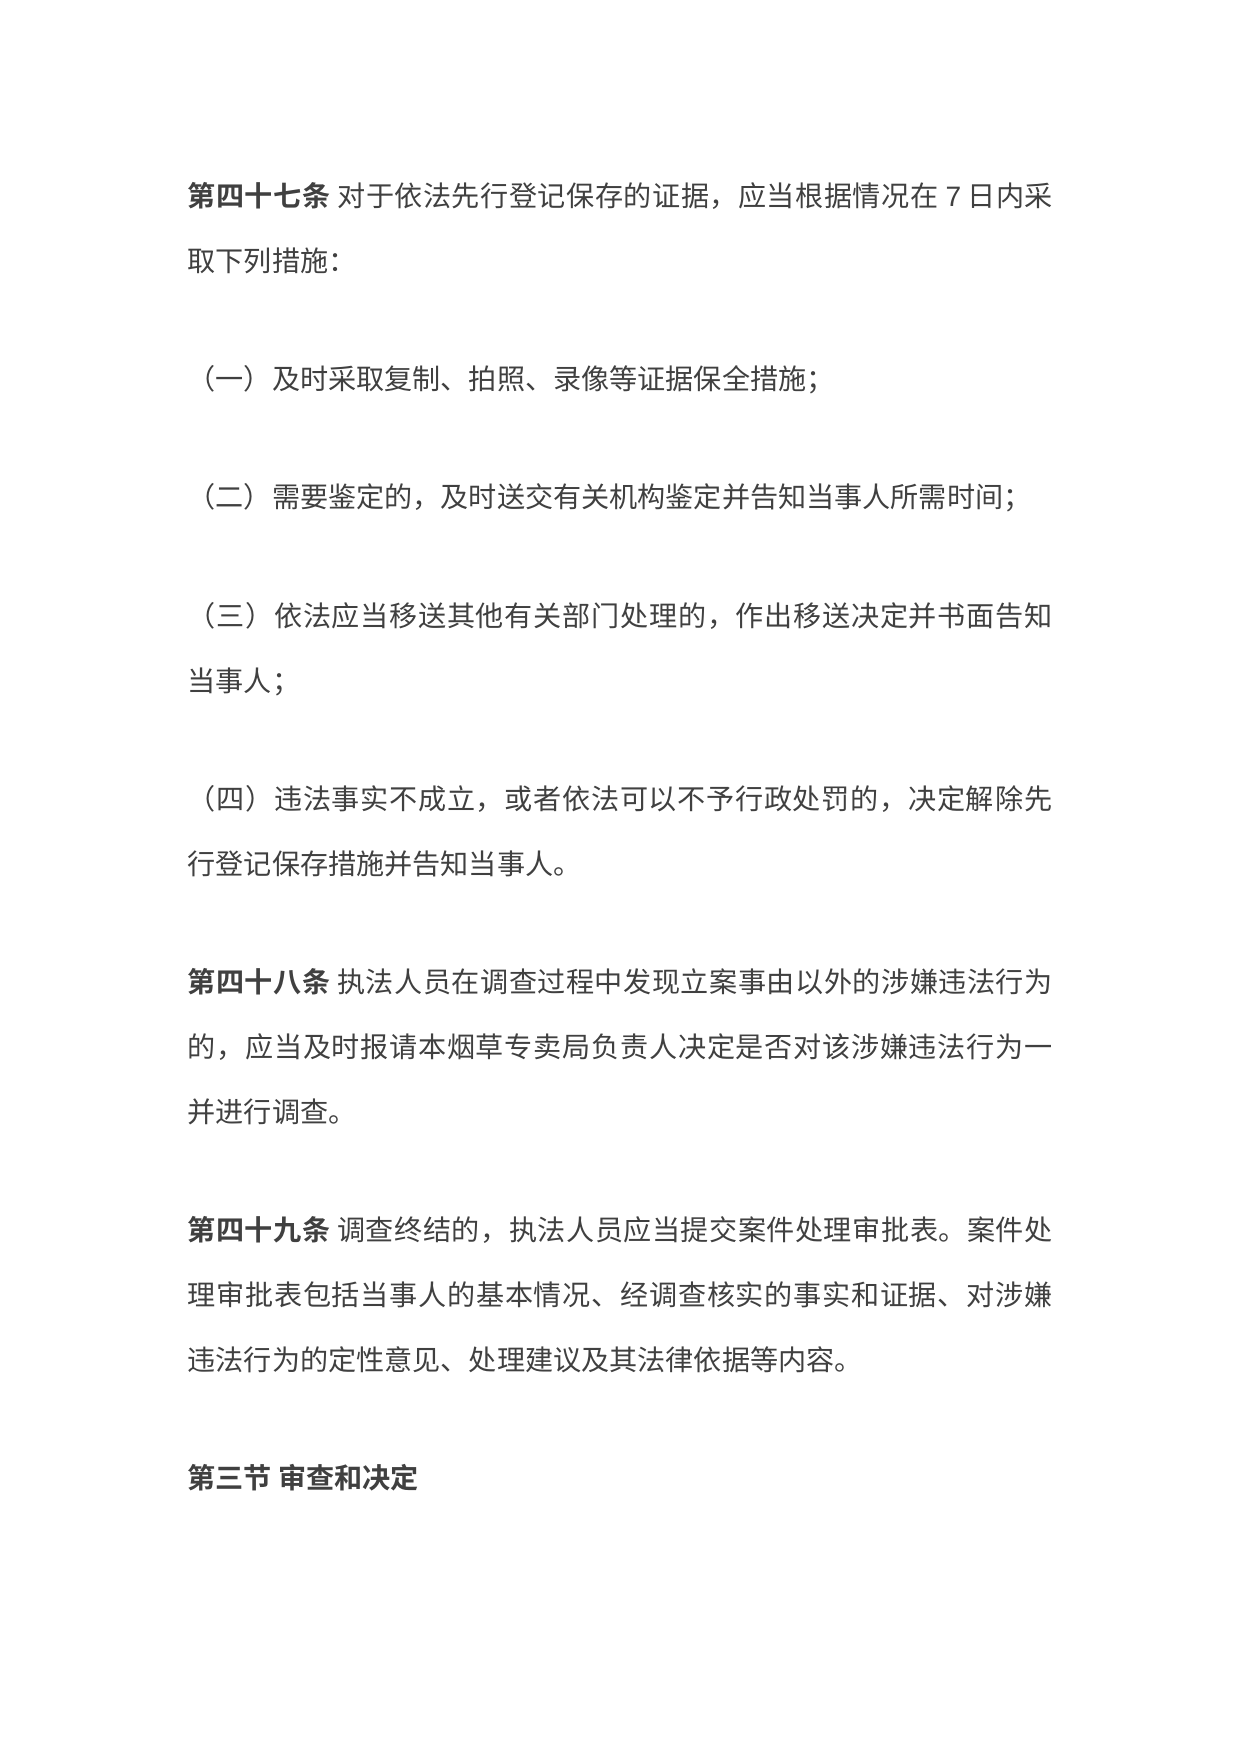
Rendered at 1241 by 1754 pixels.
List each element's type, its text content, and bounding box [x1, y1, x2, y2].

text （四）违法事实不成立，或者依法可以不予行政处罚的，决定解除先行登记保存措施并告知当事人。 [187, 764, 1053, 894]
text （二）需要鉴定的，及时送交有关机构鉴定并告知当事人所需时间； [187, 463, 1053, 528]
text （一）及时采取复制、拍照、录像等证据保全措施； [187, 345, 1053, 410]
text 第四十九条 调查终结的，执法人员应当提交案件处理审批表。案件处理审批表包括当事人的基本情况、经调查核实的事实和证据、对涉嫌违法行为的定性意见、处理建议及其法律依据等内容。 [187, 1196, 1053, 1391]
text （三）依法应当移送其他有关部门处理的，作出移送决定并书面告知当事人； [187, 581, 1053, 711]
text 第四十七条 对于依法先行登记保存的证据，应当根据情况在7日内采取下列措施： [187, 162, 1053, 292]
text 第三节 审查和决定 [187, 1444, 1053, 1509]
text 第四十八条 执法人员在调查过程中发现立案事由以外的涉嫌违法行为的，应当及时报请本烟草专卖局负责人决定是否对该涉嫌违法行为一并进行调查。 [187, 948, 1053, 1143]
